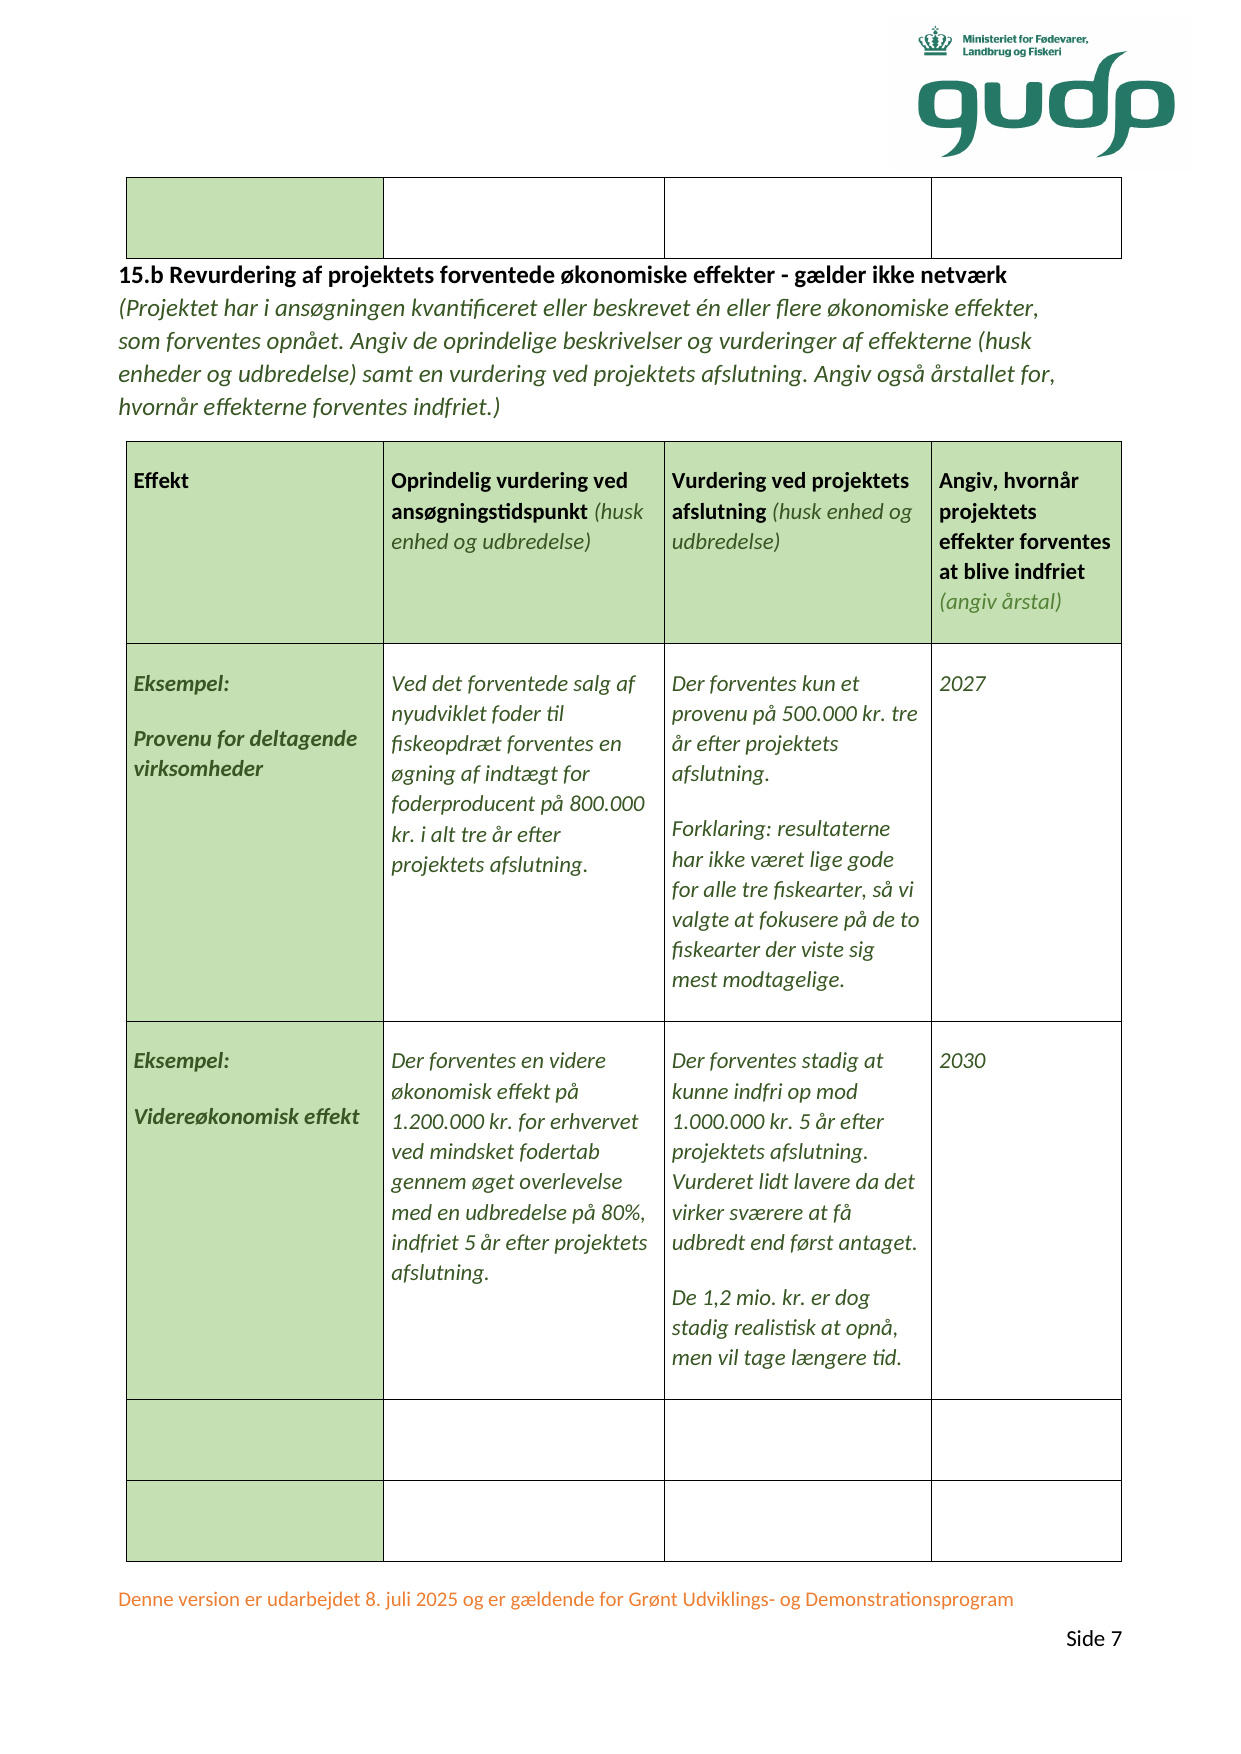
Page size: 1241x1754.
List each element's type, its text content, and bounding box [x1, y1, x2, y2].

table_cell [127, 1400, 383, 1480]
table_cell Der forventes stadig at kunne indfri op mod 1.000.000 kr. 5 år efter projektets afslutning. Vurderet lidt lavere da det virker sværere at få udbredt end først antaget. De 1,2 mio. kr. er dog stadig realistisk at opnå, men vil tage længere tid. [665, 1022, 931, 1399]
table_cell Der forventes kun et provenu på 500.000 kr. tre år efter projektets afslutning. Forklaring: resultaterne har ikke været lige gode for alle tre fiskearter, så vi valgte at fokusere på de to fiskearter der viste sig mest modtagelige. [665, 644, 931, 1021]
table_cell 2030 [932, 1022, 1121, 1399]
table_cell [932, 1481, 1121, 1561]
table_cell Eksempel: Provenu for deltagende virksomheder [127, 644, 383, 1021]
table_cell [384, 178, 664, 258]
table_header Vurdering ved projektets afslutning (husk enhed og udbredelse) [665, 442, 931, 643]
picture [889, 16, 1193, 170]
table_cell 2027 [932, 644, 1121, 1021]
table_cell [932, 178, 1121, 258]
text 15.b Revurdering af projektets forventede økonomiske effekter - gælder ikke netværk (Projektet har i ansøgningen kvantificeret eller beskrevet én eller flere økonomiske effekter, som forventes opnået. Angiv de oprindelige beskrivelser og vurderinger af effekterne (husk enheder og udbredelse) samt en vurdering ved projektets afslutning. Angiv også årstallet for, hvornår effekterne forventes indfriet.) [118, 259, 1122, 422]
table_cell [932, 1400, 1121, 1480]
table_cell Eksempel: Videreøkonomisk effekt [127, 1022, 383, 1399]
table_cell Ved det forventede salg af nyudviklet foder til fiskeopdræt forventes en øgning af indtægt for foderproducent på 800.000 kr. i alt tre år efter projektets afslutning. [384, 644, 664, 1021]
table_cell [384, 1481, 664, 1561]
table_cell [665, 178, 931, 258]
table_cell [665, 1400, 931, 1480]
table_cell [384, 1400, 664, 1480]
table_header Angiv, hvornår projektets effekter forventes at blive indfriet (angiv årstal) [932, 442, 1121, 643]
table_header Effekt [127, 442, 383, 643]
table_cell [127, 1481, 383, 1561]
table_cell [665, 1481, 931, 1561]
table_cell [127, 178, 383, 258]
table_cell Der forventes en videre økonomisk effekt på 1.200.000 kr. for erhvervet ved mindsket fodertab gennem øget overlevelse med en udbredelse på 80%, indfriet 5 år efter projektets afslutning. [384, 1022, 664, 1399]
table_header Oprindelig vurdering ved ansøgningstidspunkt (husk enhed og udbredelse) [384, 442, 664, 643]
